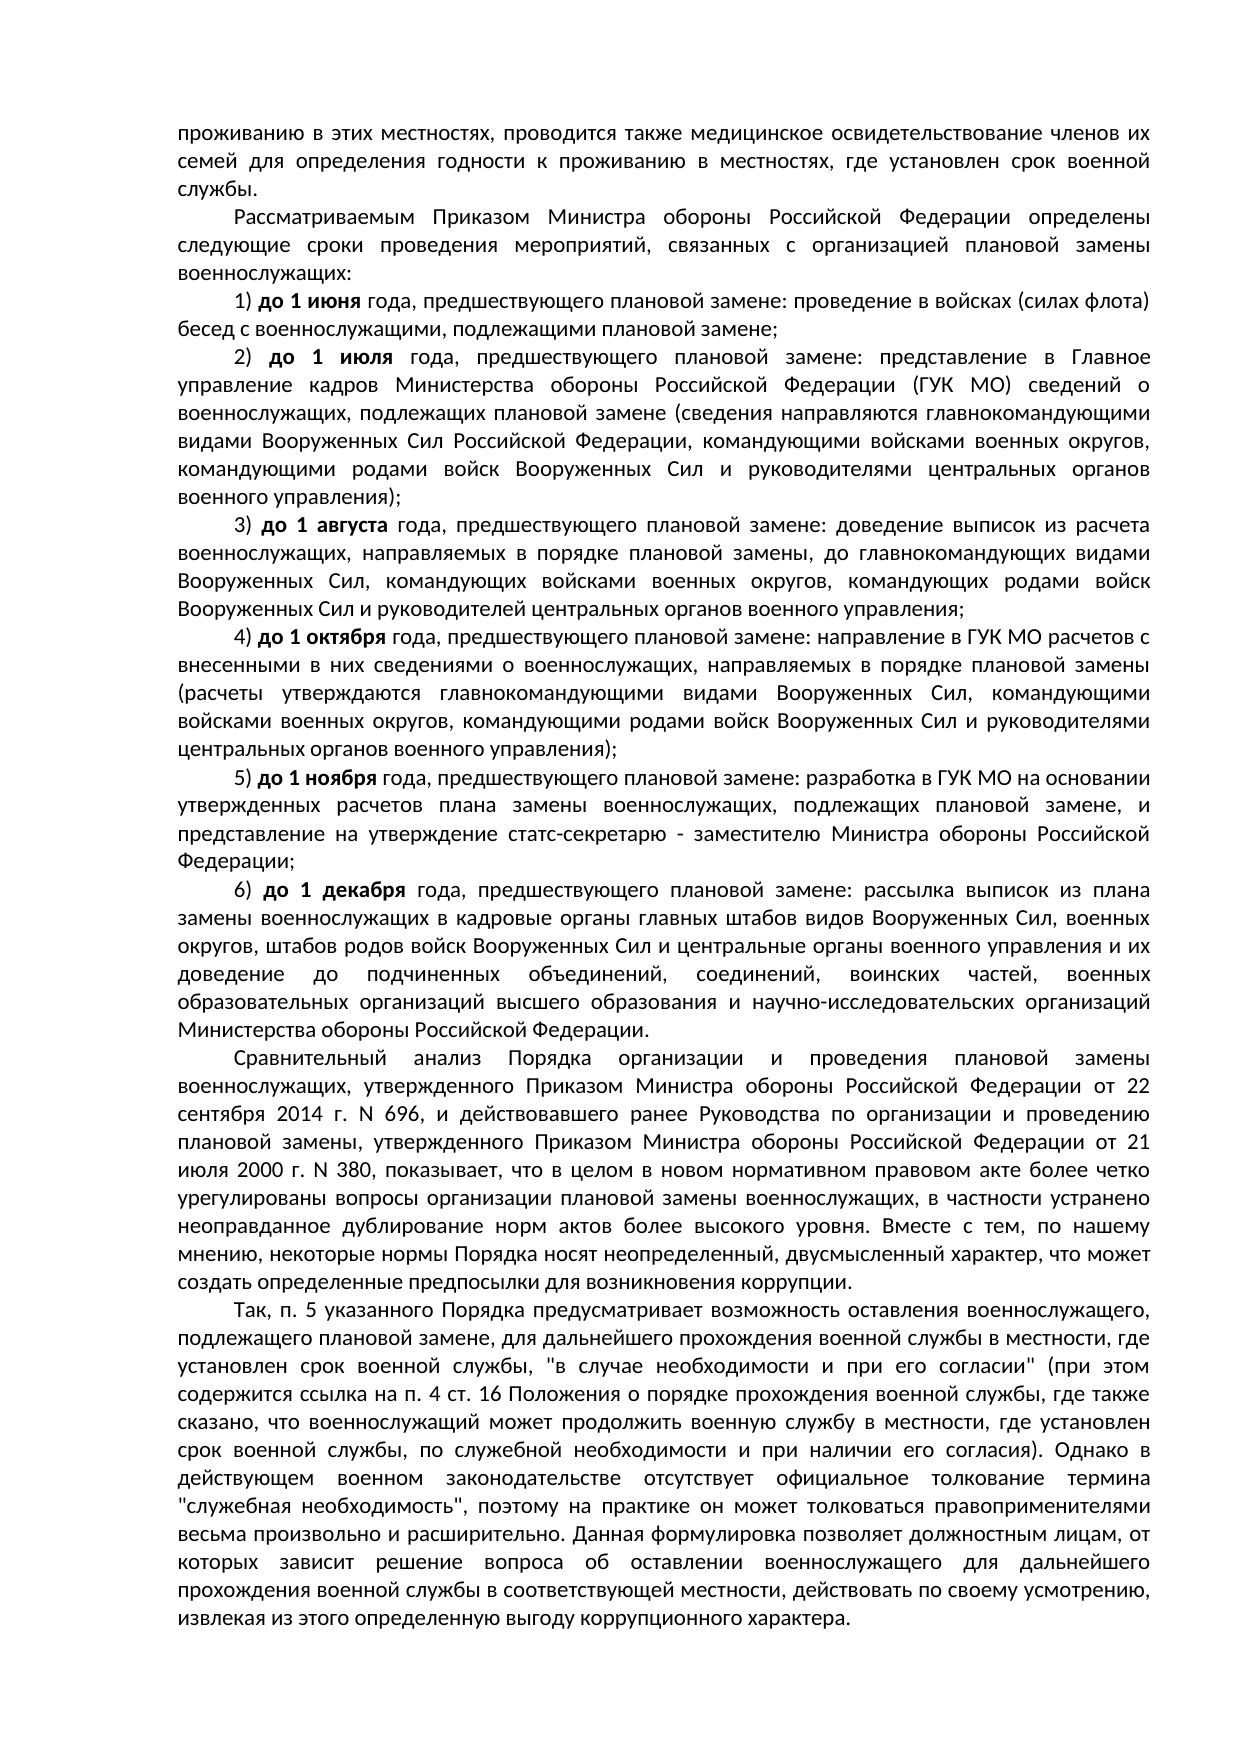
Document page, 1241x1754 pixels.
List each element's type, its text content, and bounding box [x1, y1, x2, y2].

text Так, п. 5 указанного Порядка предусматривает возможность оставления военнослужащего, подлежащего плановой замене, для дальнейшего прохождения военной службы в местности, где установлен срок военной службы, "в случае необходимости и при его согласии" (при этом содержится ссылка на п. 4 ст. 16 Положения о порядке прохождения военной службы, где также сказано, что военнослужащий может продолжить военную службу в местности, где установлен срок военной службы, по служебной необходимости и при наличии его согласия). Однако в действующем военном законодательстве отсутствует официальное толкование термина "служебная необходимость", поэтому на практике он может толковаться правоприменителями весьма произвольно и расширительно. Данная формулировка позволяет должностным лицам, от которых зависит решение вопроса об оставлении военнослужащего для дальнейшего прохождения военной службы в соответствующей местности, действовать по своему усмотрению, извлекая из этого определенную выгоду коррупционного характера. [177, 1295, 1152, 1631]
text 2) до 1 июля года, предшествующего плановой замене: представление в Главное управление кадров Министерства обороны Российской Федерации (ГУК МО) сведений о военнослужащих, подлежащих плановой замене (сведения направляются главнокомандующими видами Вооруженных Сил Российской Федерации, командующими войсками военных округов, командующими родами войск Вооруженных Сил и руководителями центральных органов военного управления); [177, 342, 1152, 510]
text 4) до 1 октября года, предшествующего плановой замене: направление в ГУК МО расчетов с внесенными в них сведениями о военнослужащих, направляемых в порядке плановой замены (расчеты утверждаются главнокомандующими видами Вооруженных Сил, командующими войсками военных округов, командующими родами войск Вооруженных Сил и руководителями центральных органов военного управления); [177, 622, 1152, 763]
text 5) до 1 ноября года, предшествующего плановой замене: разработка в ГУК МО на основании утвержденных расчетов плана замены военнослужащих, подлежащих плановой замене, и представление на утверждение статс-секретарю - заместителю Министра обороны Российской Федерации; [177, 763, 1152, 875]
text 6) до 1 декабря года, предшествующего плановой замене: рассылка выписок из плана замены военнослужащих в кадровые органы главных штабов видов Вооруженных Сил, военных округов, штабов родов войск Вооруженных Сил и центральные органы военного управления и их доведение до подчиненных объединений, соединений, воинских частей, военных образовательных организаций высшего образования и научно-исследовательских организаций Министерства обороны Российской Федерации. [177, 875, 1152, 1043]
text 3) до 1 августа года, предшествующего плановой замене: доведение выписок из расчета военнослужащих, направляемых в порядке плановой замены, до главнокомандующих видами Вооруженных Сил, командующих войсками военных округов, командующих родами войск Вооруженных Сил и руководителей центральных органов военного управления; [177, 510, 1152, 622]
text 1) до 1 июня года, предшествующего плановой замене: проведение в войсках (силах флота) бесед с военнослужащими, подлежащими плановой замене; [177, 286, 1152, 342]
text Сравнительный анализ Порядка организации и проведения плановой замены военнослужащих, утвержденного Приказом Министра обороны Российской Федерации от 22 сентября 2014 г. N 696, и действовавшего ранее Руководства по организации и проведению плановой замены, утвержденного Приказом Министра обороны Российской Федерации от 21 июля 2000 г. N 380, показывает, что в целом в новом нормативном правовом акте более четко урегулированы вопросы организации плановой замены военнослужащих, в частности устранено неоправданное дублирование норм актов более высокого уровня. Вместе с тем, по нашему мнению, некоторые нормы Порядка носят неопределенный, двусмысленный характер, что может создать определенные предпосылки для возникновения коррупции. [177, 1043, 1152, 1295]
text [177, 118, 1152, 202]
text Рассматриваемым Приказом Министра обороны Российской Федерации определены следующие сроки проведения мероприятий, связанных с организацией плановой замены военнослужащих: [177, 202, 1152, 286]
